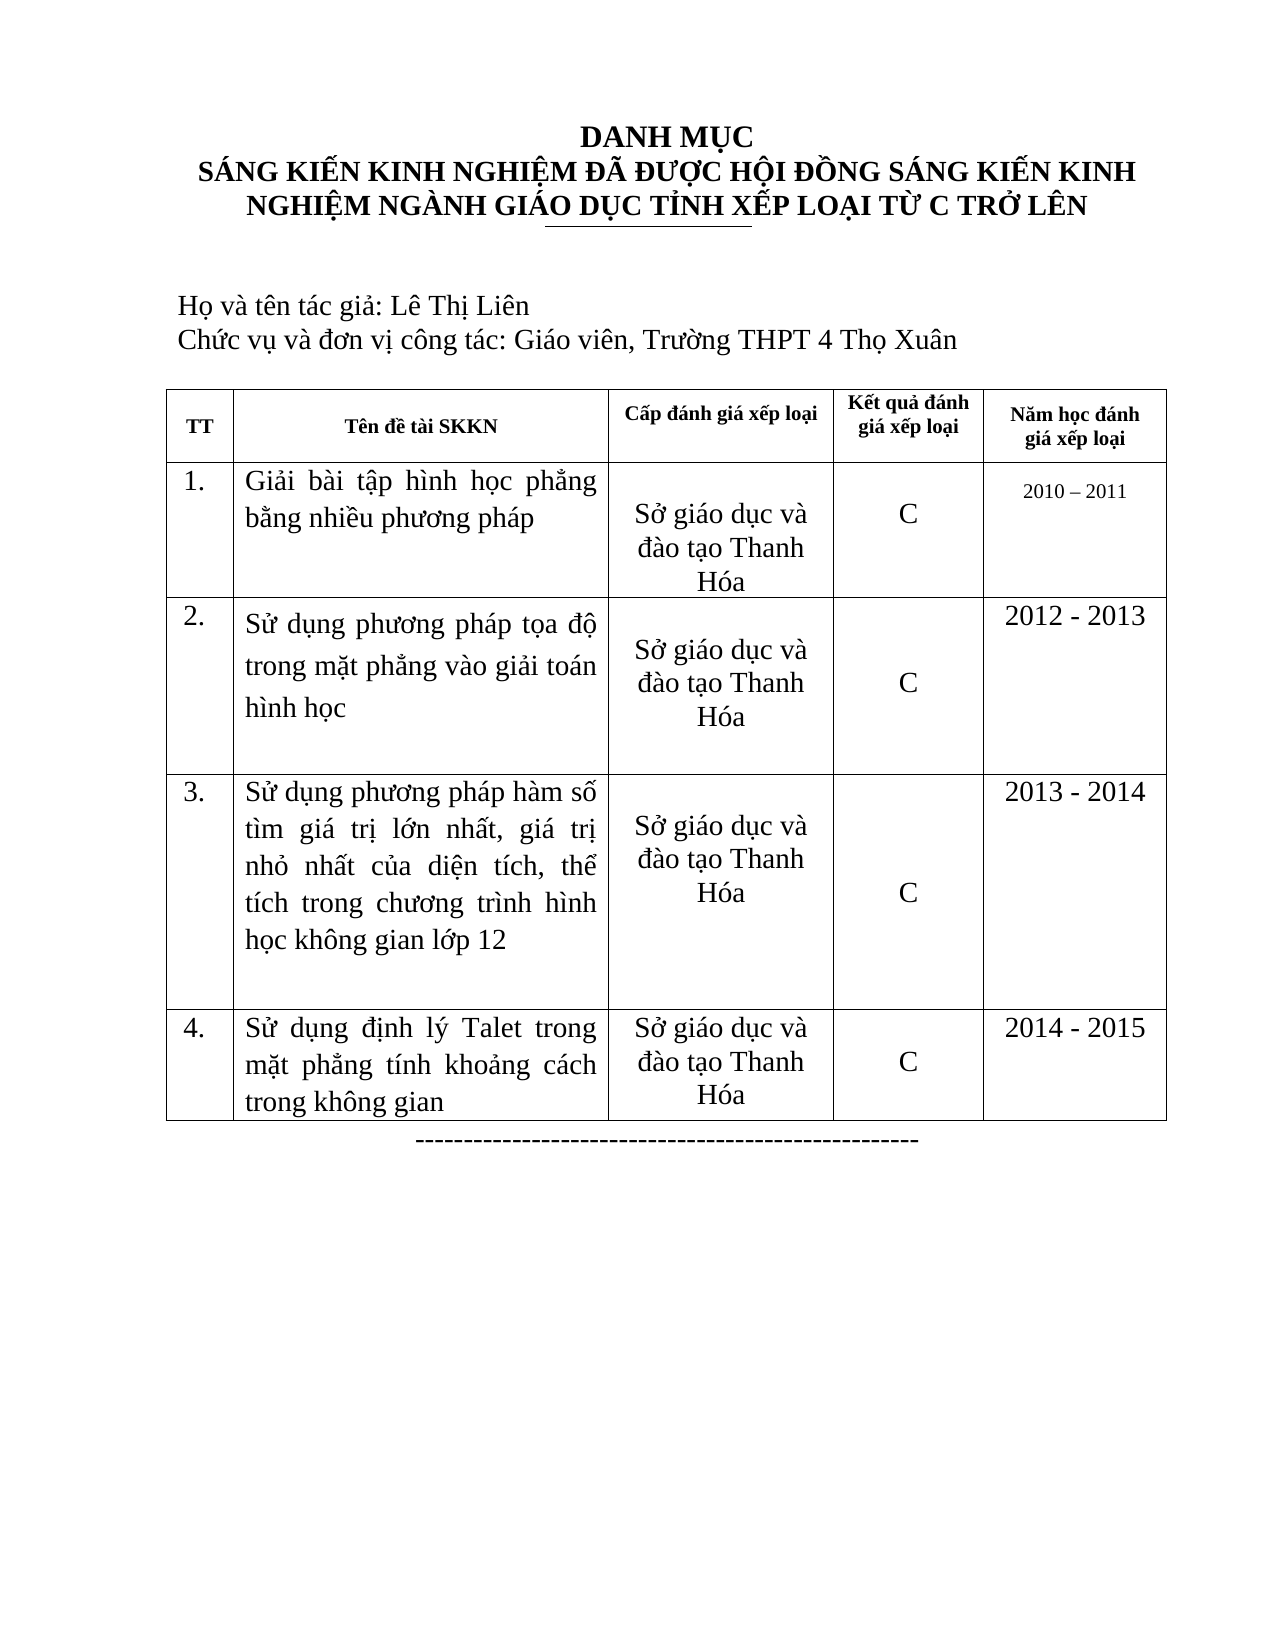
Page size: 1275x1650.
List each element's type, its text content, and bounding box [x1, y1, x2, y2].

table_cell C [834, 463, 983, 597]
table_cell [167, 463, 233, 597]
table_header TT [167, 390, 233, 462]
table_cell 2014 - 2015 [984, 1010, 1166, 1120]
table_header Cấp đánh giá xếp loại [609, 390, 833, 462]
table_cell C [834, 775, 983, 1009]
table_cell [167, 1010, 233, 1120]
text Họ và tên tác giả: Lê Thị Liên [177, 288, 1157, 322]
table_cell Sử dụng định lý Talet trong mặt phẳng tính khoảng cách trong không gian [234, 1010, 608, 1120]
table_cell [167, 598, 233, 773]
table_cell Sở giáo dục và đào tạo Thanh Hóa [609, 775, 833, 1009]
table_cell C [834, 1010, 983, 1120]
table_cell [167, 775, 233, 1009]
table_cell Sở giáo dục và đào tạo Thanh Hóa [609, 1010, 833, 1120]
table_header Tên đề tài SKKN [234, 390, 608, 462]
table_cell Sở giáo dục và đào tạo Thanh Hóa [609, 598, 833, 773]
table_cell Sử dụng phương pháp tọa độ trong mặt phẳng vào giải toán hình học [234, 598, 608, 773]
table_header Kết quả đánh giá xếp loại [834, 390, 983, 462]
table_cell 2013 - 2014 [984, 775, 1166, 1009]
text Chức vụ và đơn vị công tác: Giáo viên, Trường THPT 4 Thọ Xuân [177, 322, 1157, 355]
text DANH MỤC [177, 118, 1157, 154]
table_cell Giải bài tập hình học phẳng bằng nhiều phương pháp [234, 463, 608, 597]
table_cell Sở giáo dục và đào tạo Thanh Hóa [609, 463, 833, 597]
table_cell C [834, 598, 983, 773]
table_header Năm học đánh giá xếp loại [984, 390, 1166, 462]
text SÁNG KIẾN KINH NGHIỆM ĐÃ ĐƯỢC HỘI ĐỒNG SÁNG KIẾN KINH NGHIỆM NGÀNH GIÁO DỤC TỈNH XẾP LOẠI TỪ C TRỞ LÊN [177, 154, 1157, 221]
table_cell 2012 - 2013 [984, 598, 1166, 773]
table_cell 2010 – 2011 [984, 463, 1166, 597]
table_cell Sử dụng phương pháp hàm số tìm giá trị lớn nhất, giá trị nhỏ nhất của diện tích, thể tích trong chương trình hình học không gian lớp 12 [234, 775, 608, 1009]
text ---------------------------------------------------- [177, 1121, 1157, 1155]
